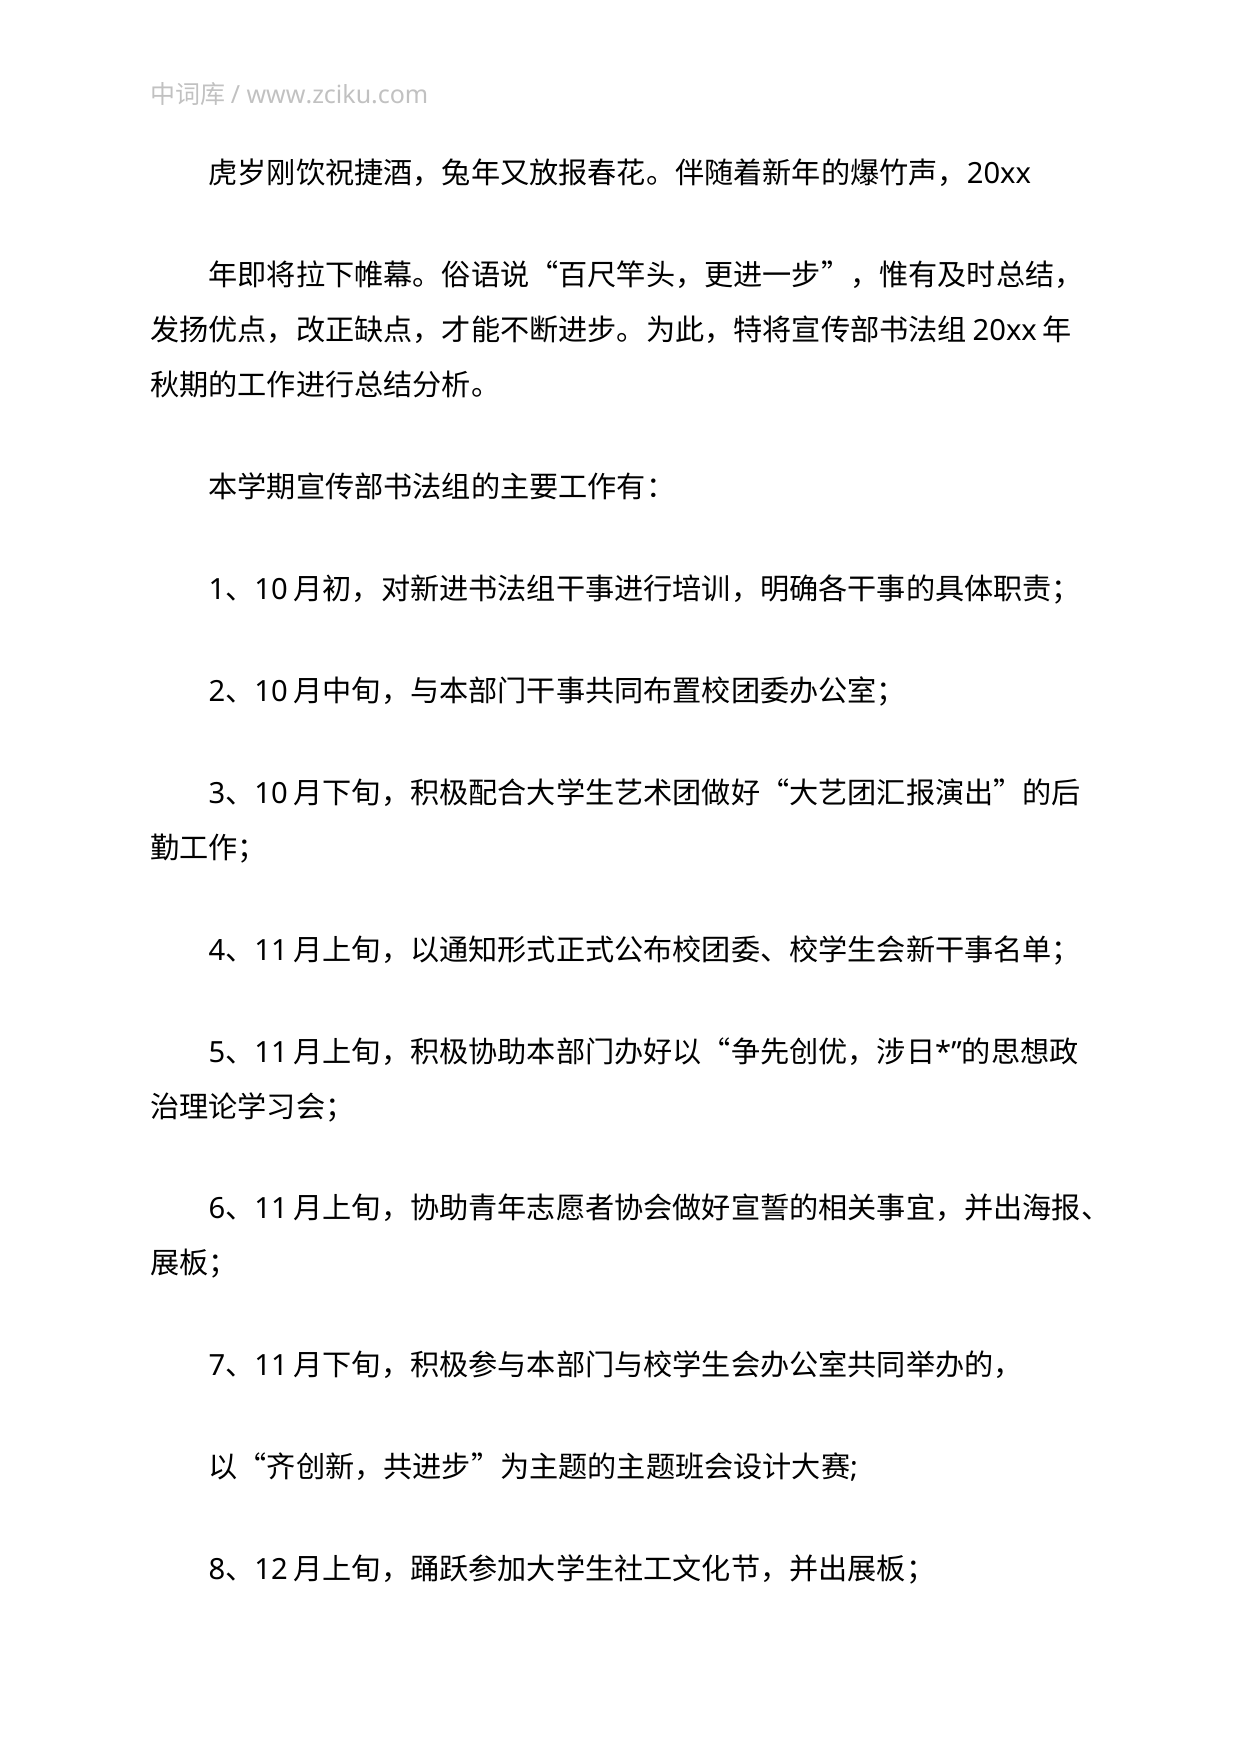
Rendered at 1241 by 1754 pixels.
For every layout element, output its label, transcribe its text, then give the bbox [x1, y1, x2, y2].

text 3、10月下旬，积极配合大学生艺术团做好“大艺团汇报演出”的后勤工作； [150, 769, 1090, 867]
text 2、10月中旬，与本部门干事共同布置校团委办公室； [150, 667, 1090, 710]
text 年即将拉下帷幕。俗语说“百尺竿头，更进一步”，惟有及时总结，发扬优点，改正缺点，才能不断进步。为此，特将宣传部书法组20xx年秋期的工作进行总结分析。 [150, 252, 1090, 404]
text 7、11月下旬，积极参与本部门与校学生会办公室共同举办的， [150, 1342, 1090, 1384]
text 5、11月上旬，积极协助本部门办好以“争先创优，涉日*”的思想政治理论学习会； [150, 1028, 1090, 1125]
text 本学期宣传部书法组的主要工作有： [150, 464, 1090, 506]
text 4、11月上旬，以通知形式正式公布校团委、校学生会新干事名单； [150, 926, 1090, 968]
text 8、12月上旬，踊跃参加大学生社工文化节，并出展板； [150, 1546, 1090, 1588]
text 以“齐创新，共进步”为主题的主题班会设计大赛; [150, 1444, 1090, 1486]
text 1、10月初，对新进书法组干事进行培训，明确各干事的具体职责； [150, 565, 1090, 608]
text 6、11月上旬，协助青年志愿者协会做好宣誓的相关事宜，并出海报、展板； [150, 1185, 1090, 1282]
text 虎岁刚饮祝捷酒，兔年又放报春花。伴随着新年的爆竹声，20xx [150, 150, 1090, 192]
